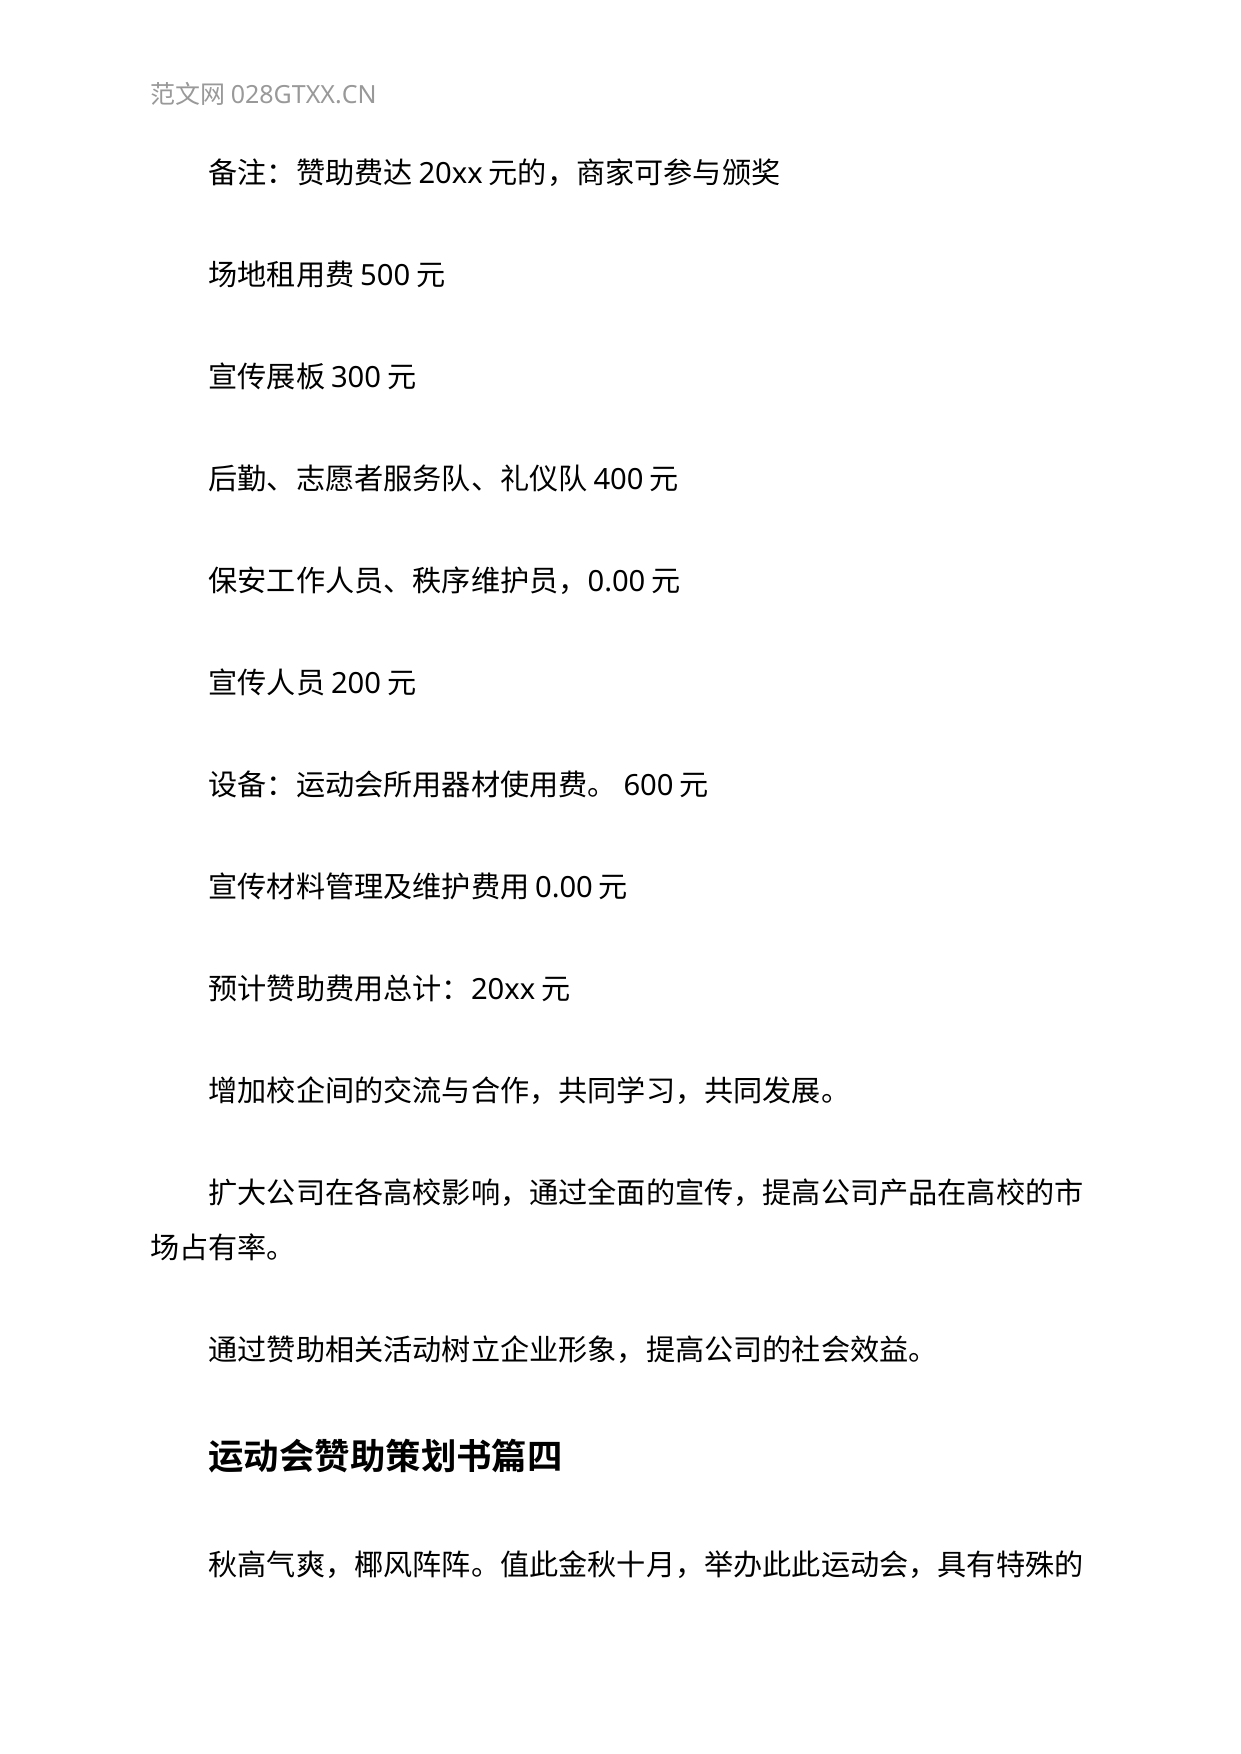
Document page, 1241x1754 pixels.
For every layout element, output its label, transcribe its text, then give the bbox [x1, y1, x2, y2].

text 宣传展板300元 [150, 354, 1090, 396]
text 通过赞助相关活动树立企业形象，提高公司的社会效益。 [150, 1326, 1090, 1368]
text 保安工作人员、秩序维护员，0.00元 [150, 558, 1090, 600]
text 备注：赞助费达20xx元的，商家可参与颁奖 [150, 150, 1090, 192]
text 场地租用费500元 [150, 252, 1090, 294]
text 设备：运动会所用器材使用费。 600元 [150, 762, 1090, 804]
text 增加校企间的交流与合作，共同学习，共同发展。 [150, 1068, 1090, 1110]
text 宣传人员200元 [150, 660, 1090, 702]
text 宣传材料管理及维护费用0.00元 [150, 864, 1090, 906]
text 预计赞助费用总计：20xx元 [150, 966, 1090, 1008]
text 扩大公司在各高校影响，通过全面的宣传，提高公司产品在高校的市场占有率。 [150, 1169, 1090, 1267]
text 后勤、志愿者服务队、礼仪队400元 [150, 456, 1090, 498]
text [150, 1541, 1090, 1584]
text 运动会赞助策划书篇四 [150, 1428, 1090, 1479]
